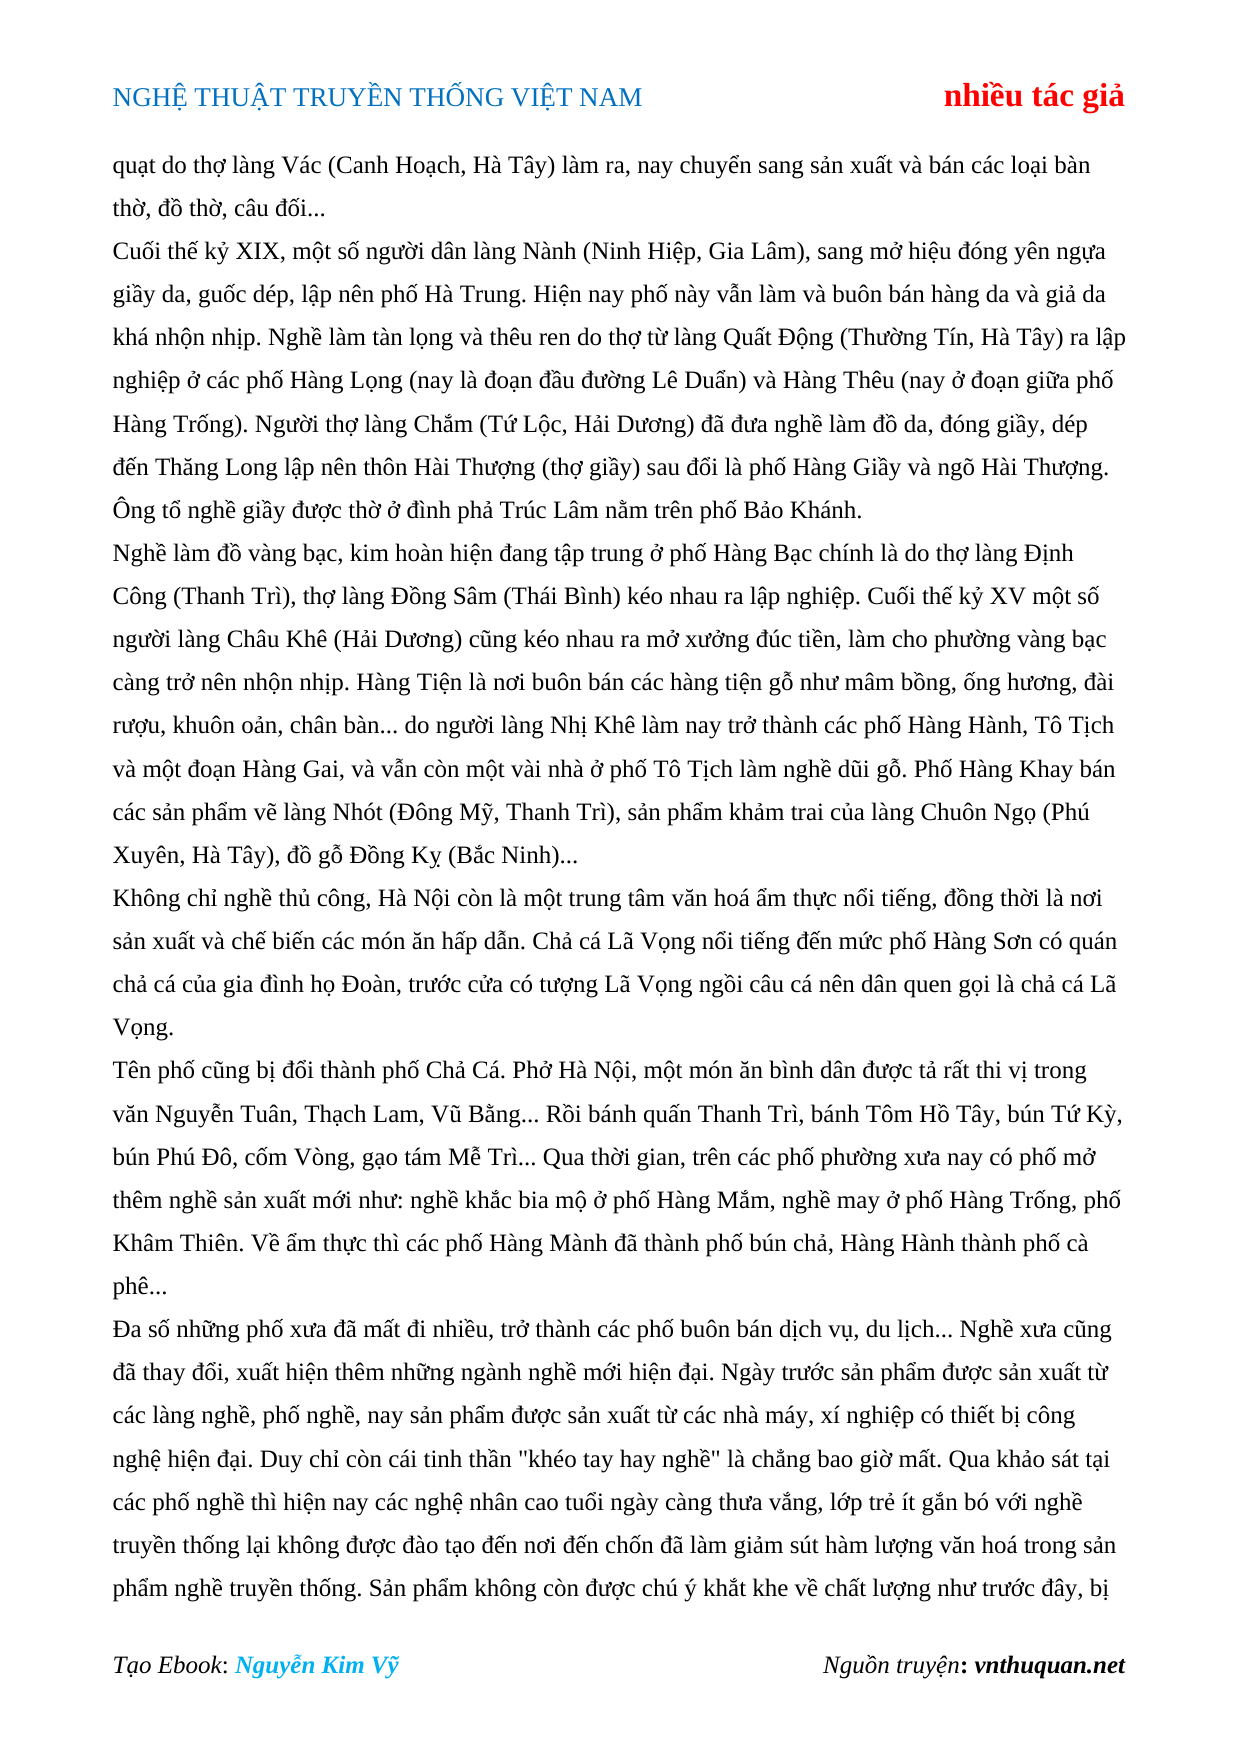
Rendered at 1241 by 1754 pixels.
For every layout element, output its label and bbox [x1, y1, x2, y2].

text [112, 150, 1128, 1602]
